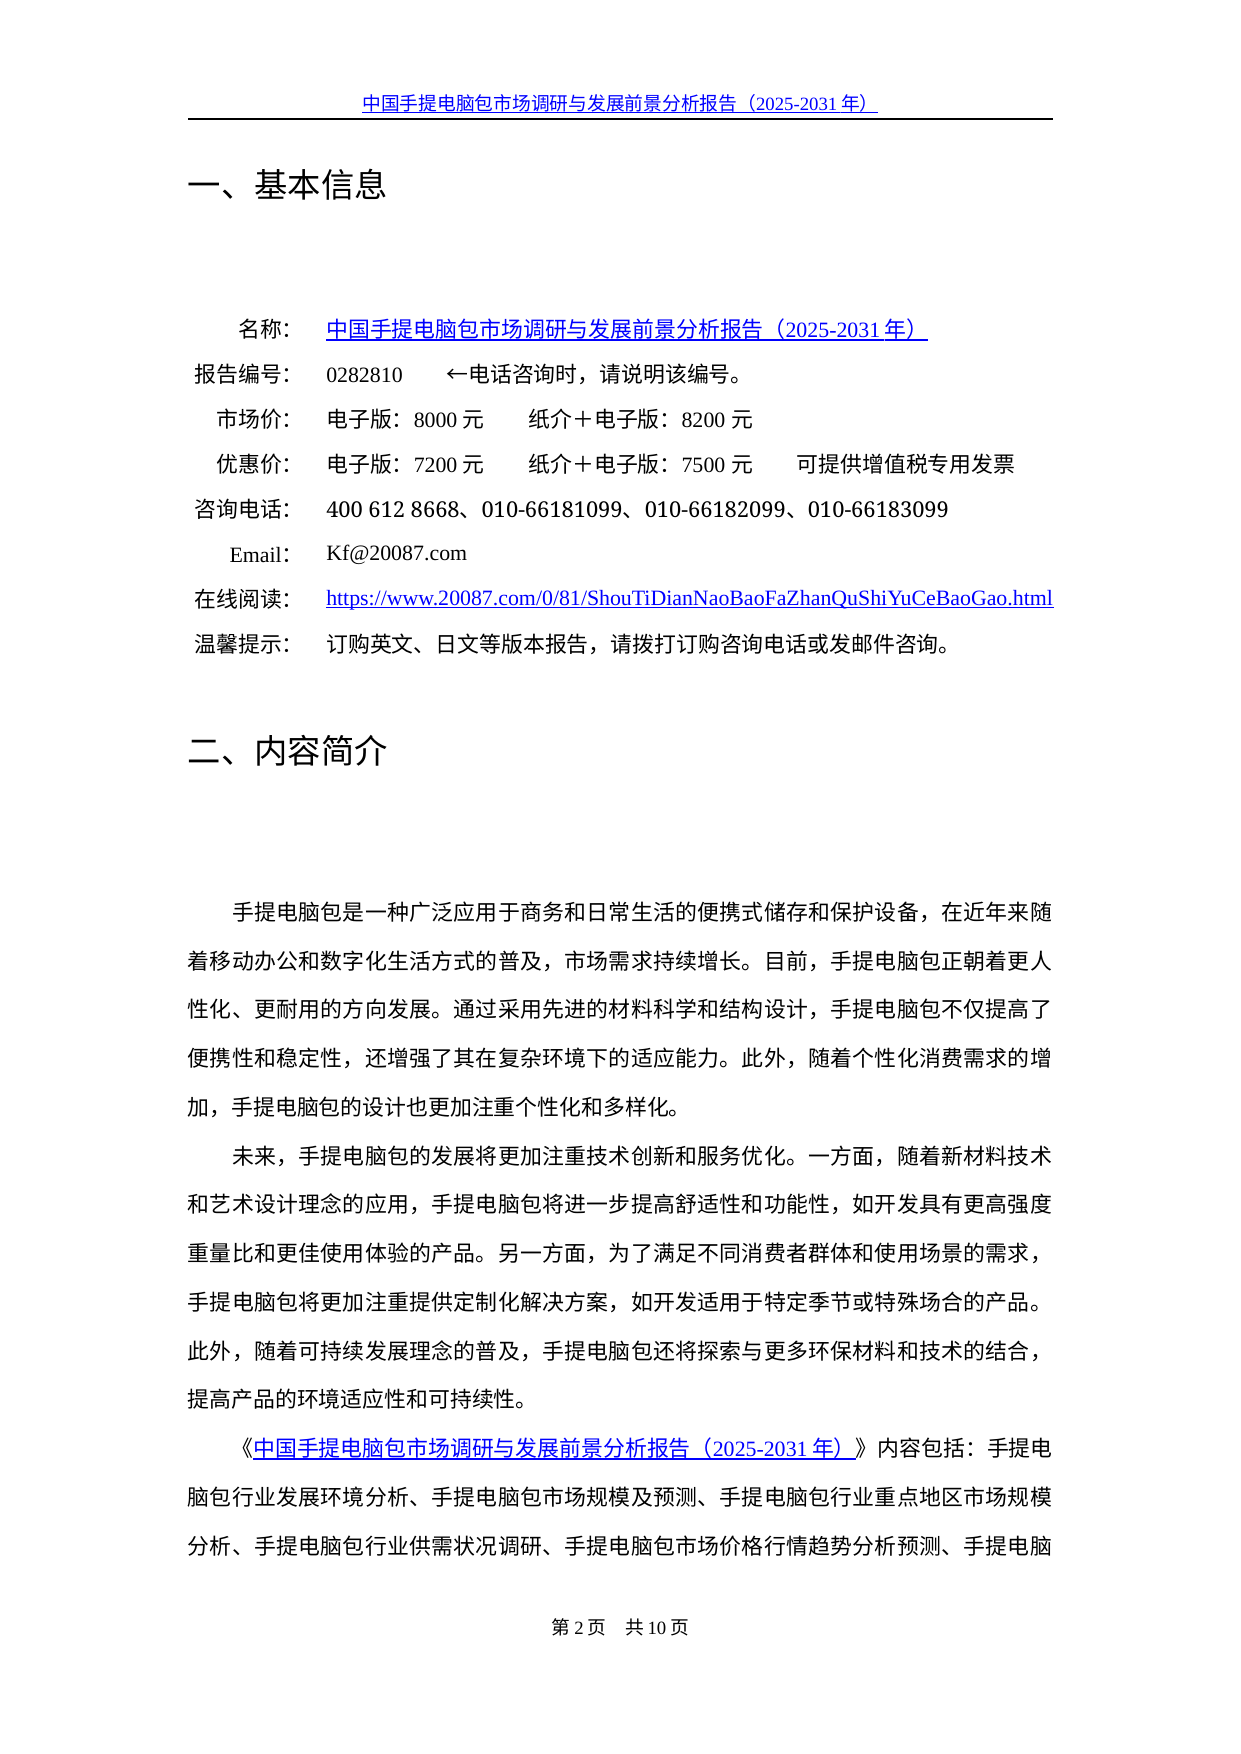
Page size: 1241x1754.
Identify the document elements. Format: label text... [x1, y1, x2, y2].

table_header 名称： [167, 312, 315, 357]
title 二、内容简介 [187, 717, 1053, 782]
table_cell 订购英文、日文等版本报告，请拨打订购咨询电话或发邮件咨询。 [315, 627, 1073, 672]
table_cell 咨询电话： [167, 492, 315, 537]
table_cell 报告编号： [167, 357, 315, 402]
table_cell 电子版：7200 元 纸介＋电子版：7500 元 可提供增值税专用发票 [315, 447, 1073, 492]
table_header 中国手提电脑包市场调研与发展前景分析报告（2025-2031年） [315, 312, 1073, 357]
table_cell 电子版：8000 元 纸介＋电子版：8200 元 [315, 402, 1073, 447]
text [187, 894, 1053, 1561]
table_cell Email： [167, 537, 315, 582]
table_cell 市场价： [167, 402, 315, 447]
table_cell 优惠价： [167, 447, 315, 492]
table_cell 0282810 ←电话咨询时，请说明该编号。 [315, 357, 1073, 402]
table_cell 在线阅读： [167, 582, 315, 627]
table_cell 400 612 8668、010-66181099、010-66182099、010-66183099 [315, 492, 1073, 537]
table_cell 温馨提示： [167, 627, 315, 672]
table_cell [315, 582, 1073, 627]
title 一、基本信息 [187, 150, 1053, 215]
table_cell Kf@20087.com [315, 537, 1073, 582]
